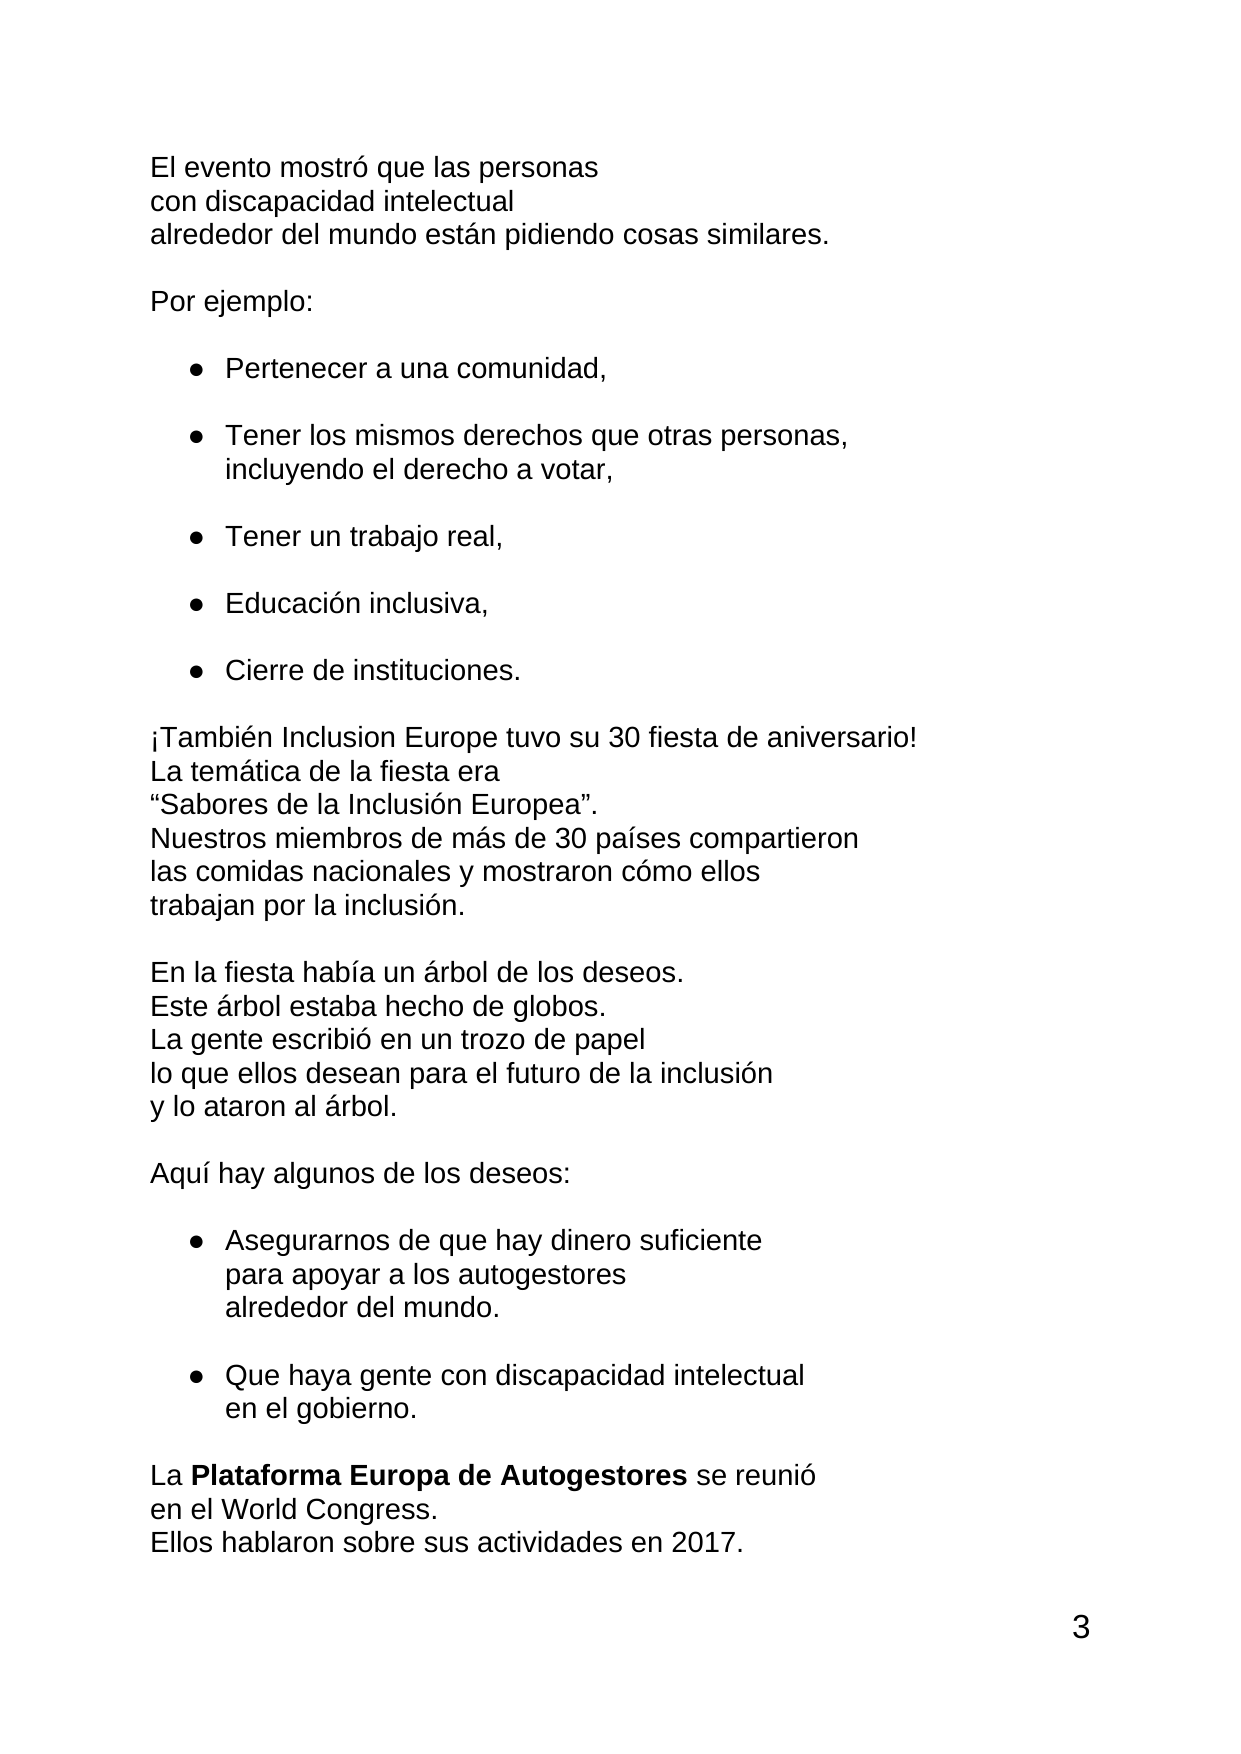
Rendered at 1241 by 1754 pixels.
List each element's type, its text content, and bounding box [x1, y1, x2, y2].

list Pertenecer a una comunidad, [187, 351, 1090, 385]
list Que haya gente con discapacidad intelectual en el gobierno. [187, 1357, 1090, 1424]
text En la fiesta había un árbol de los deseos. Este árbol estaba hecho de globos. [150, 955, 1090, 1022]
text La gente escribió en un trozo de papel lo que ellos desean para el futuro de la inclusión [150, 1022, 1090, 1089]
text Por ejemplo: [150, 284, 1090, 318]
text y lo ataron al árbol. [150, 1089, 1090, 1123]
list Asegurarnos de que hay dinero suficiente para apoyar a los autogestores alrededor del mundo. [187, 1223, 1090, 1324]
text La temática de la fiesta era [150, 754, 1090, 787]
text Aquí hay algunos de los deseos: [150, 1156, 1090, 1190]
text Nuestros miembros de más de 30 países compartieron las comidas nacionales y mostraron cómo ellos [150, 821, 1090, 888]
text El evento mostró que las personas [150, 150, 1090, 183]
list Cierre de instituciones. [187, 653, 1090, 687]
list Educación inclusiva, [187, 586, 1090, 619]
text con discapacidad intelectual alrededor del mundo están pidiendo cosas similares. [150, 183, 1090, 251]
text ¡También Inclusion Europe tuvo su 30 fiesta de aniversario! [150, 720, 1090, 754]
text “Sabores de la Inclusión Europea”. [150, 787, 1090, 821]
text trabajan por la inclusión. [150, 888, 1090, 921]
list Tener los mismos derechos que otras personas, incluyendo el derecho a votar, [187, 418, 1090, 485]
text La Plataforma Europa de Autogestores se reunió en el World Congress. Ellos hablaron sobre sus actividades en 2017. [150, 1458, 1090, 1559]
list Tener un trabajo real, [187, 519, 1090, 552]
